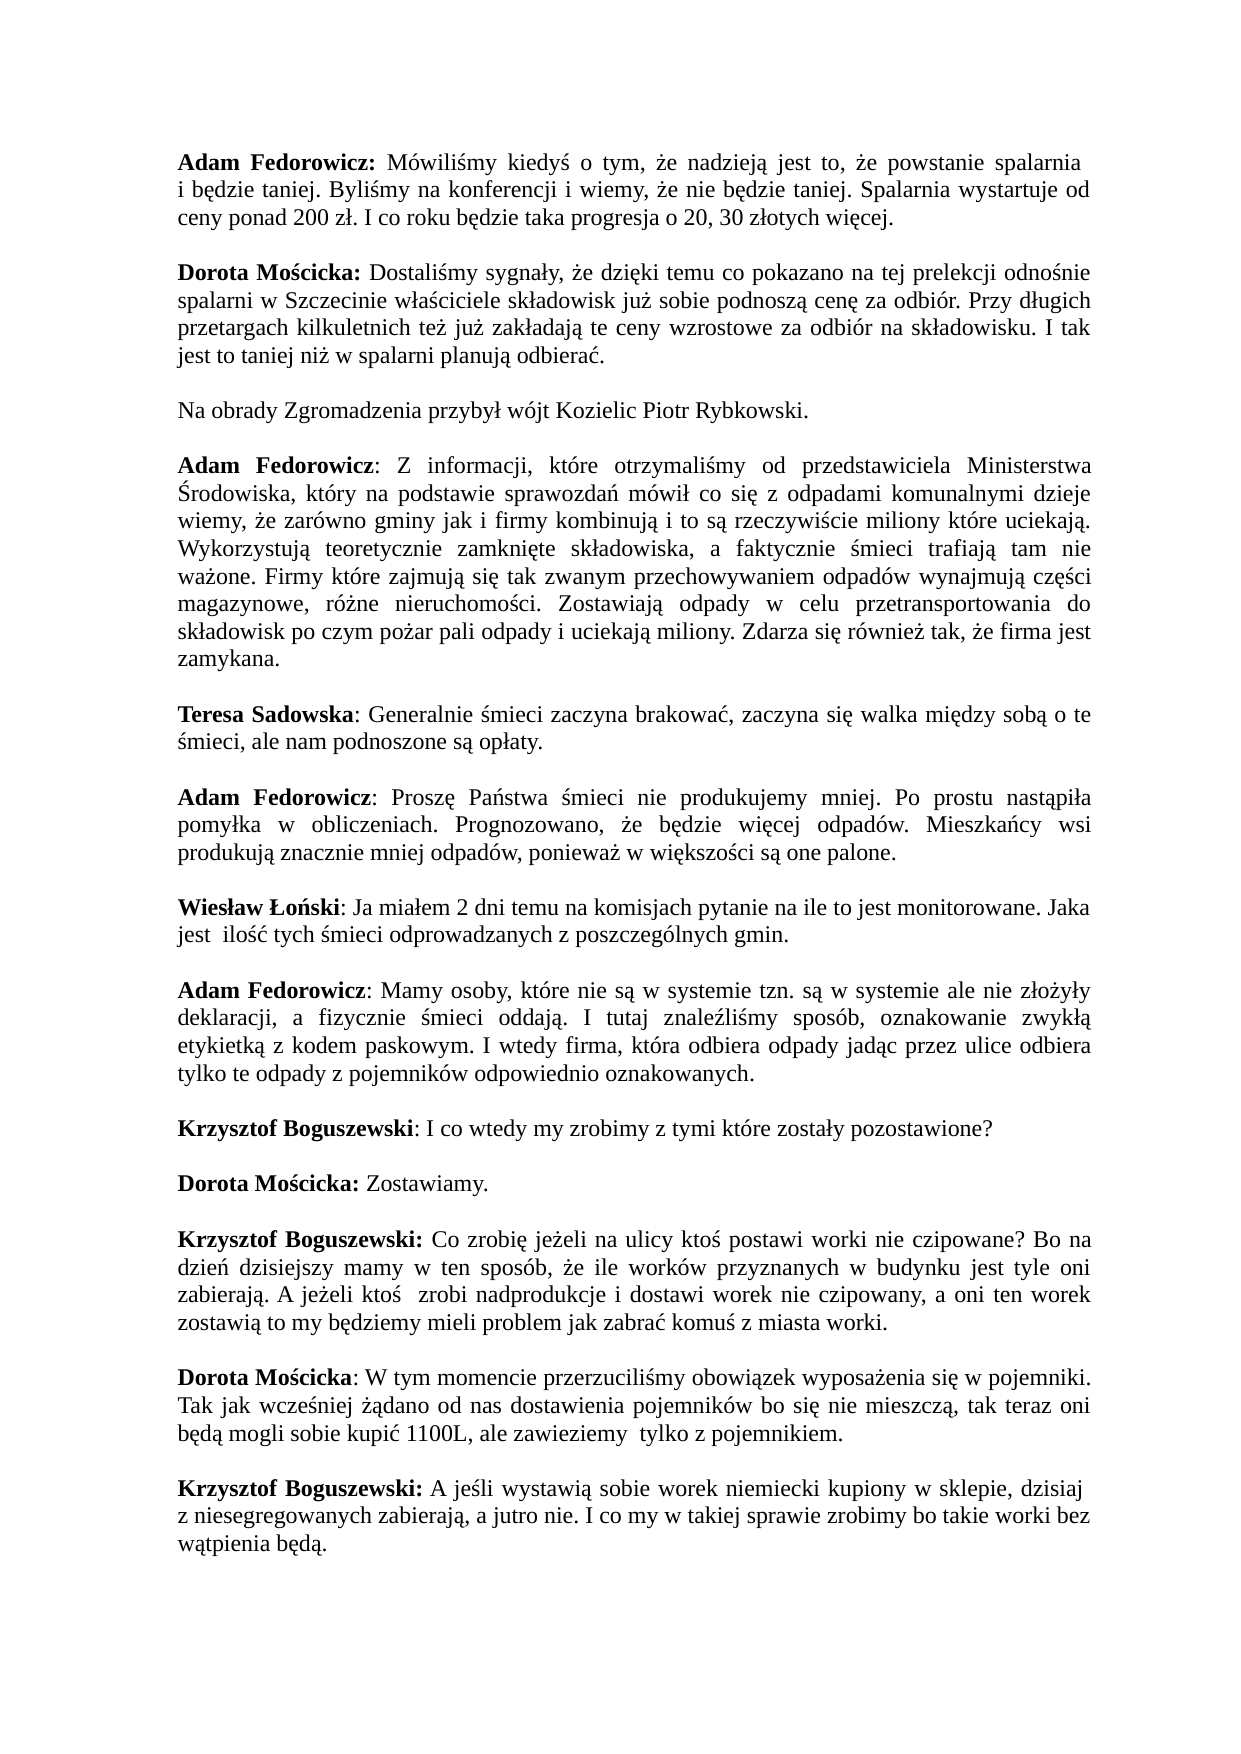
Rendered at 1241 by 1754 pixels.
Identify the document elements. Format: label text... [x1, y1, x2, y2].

text Dorota Mościcka: Zostawiamy. [177, 1169, 1093, 1197]
text Krzysztof Boguszewski: Co zrobię jeżeli na ulicy ktoś postawi worki nie czipowane? Bo na dzień dzisiejszy mamy w ten sposób, że ile worków przyznanych w budynku jest tyle oni zabierają. A jeżeli ktoś zrobi nadprodukcje i dostawi worek nie czipowany, a oni ten worek zostawią to my będziemy mieli problem jak zabrać komuś z miasta worki. [177, 1225, 1093, 1336]
text Adam Fedorowicz: Mówiliśmy kiedyś o tym, że nadzieją jest to, że powstanie spalarnia i będzie taniej. Byliśmy na konferencji i wiemy, że nie będzie taniej. Spalarnia wystartuje od ceny ponad 200 zł. I co roku będzie taka progresja o 20, 30 złotych więcej. [177, 148, 1093, 230]
text Dorota Mościcka: Dostaliśmy sygnały, że dzięki temu co pokazano na tej prelekcji odnośnie spalarni w Szczecinie właściciele składowisk już sobie podnoszą cenę za odbiór. Przy długich przetargach kilkuletnich też już zakładają te ceny wzrostowe za odbiór na składowisku. I tak jest to taniej niż w spalarni planują odbierać. [177, 258, 1093, 368]
text Na obrady Zgromadzenia przybył wójt Kozielic Piotr Rybkowski. [177, 396, 1093, 424]
text Adam Fedorowicz: Mamy osoby, które nie są w systemie tzn. są w systemie ale nie złożyły deklaracji, a fizycznie śmieci oddają. I tutaj znaleźliśmy sposób, oznakowanie zwykłą etykietką z kodem paskowym. I wtedy firma, która odbiera odpady jadąc przez ulice odbiera tylko te odpady z pojemników odpowiednio oznakowanych. [177, 976, 1093, 1086]
text Adam Fedorowicz: Proszę Państwa śmieci nie produkujemy mniej. Po prostu nastąpiła pomyłka w obliczeniach. Prognozowano, że będzie więcej odpadów. Mieszkańcy wsi produkują znacznie mniej odpadów, ponieważ w większości są one palone. [177, 782, 1093, 865]
text Wiesław Łoński: Ja miałem 2 dni temu na komisjach pytanie na ile to jest monitorowane. Jaka jest ilość tych śmieci odprowadzanych z poszczególnych gmin. [177, 893, 1093, 948]
text Adam Fedorowicz: Z informacji, które otrzymaliśmy od przedstawiciela Ministerstwa Środowiska, który na podstawie sprawozdań mówił co się z odpadami komunalnymi dzieje wiemy, że zarówno gminy jak i firmy kombinują i to są rzeczywiście miliony które uciekają. Wykorzystują teoretycznie zamknięte składowiska, a faktycznie śmieci trafiają tam nie ważone. Firmy które zajmują się tak zwanym przechowywaniem odpadów wynajmują części magazynowe, różne nieruchomości. Zostawiają odpady w celu przetransportowania do składowisk po czym pożar pali odpady i uciekają miliony. Zdarza się również tak, że firma jest zamykana. [177, 451, 1093, 672]
text Teresa Sadowska: Generalnie śmieci zaczyna brakować, zaczyna się walka między sobą o te śmieci, ale nam podnoszone są opłaty. [177, 700, 1093, 755]
text Krzysztof Boguszewski: I co wtedy my zrobimy z tymi które zostały pozostawione? [177, 1114, 1093, 1141]
text Dorota Mościcka: W tym momencie przerzuciliśmy obowiązek wyposażenia się w pojemniki. Tak jak wcześniej żądano od nas dostawienia pojemników bo się nie mieszczą, tak teraz oni będą mogli sobie kupić 1100L, ale zawieziemy tylko z pojemnikiem. [177, 1363, 1093, 1446]
text Krzysztof Boguszewski: A jeśli wystawią sobie worek niemiecki kupiony w sklepie, dzisiaj z niesegregowanych zabierają, a jutro nie. I co my w takiej sprawie zrobimy bo takie worki bez wątpienia będą. [177, 1474, 1093, 1557]
